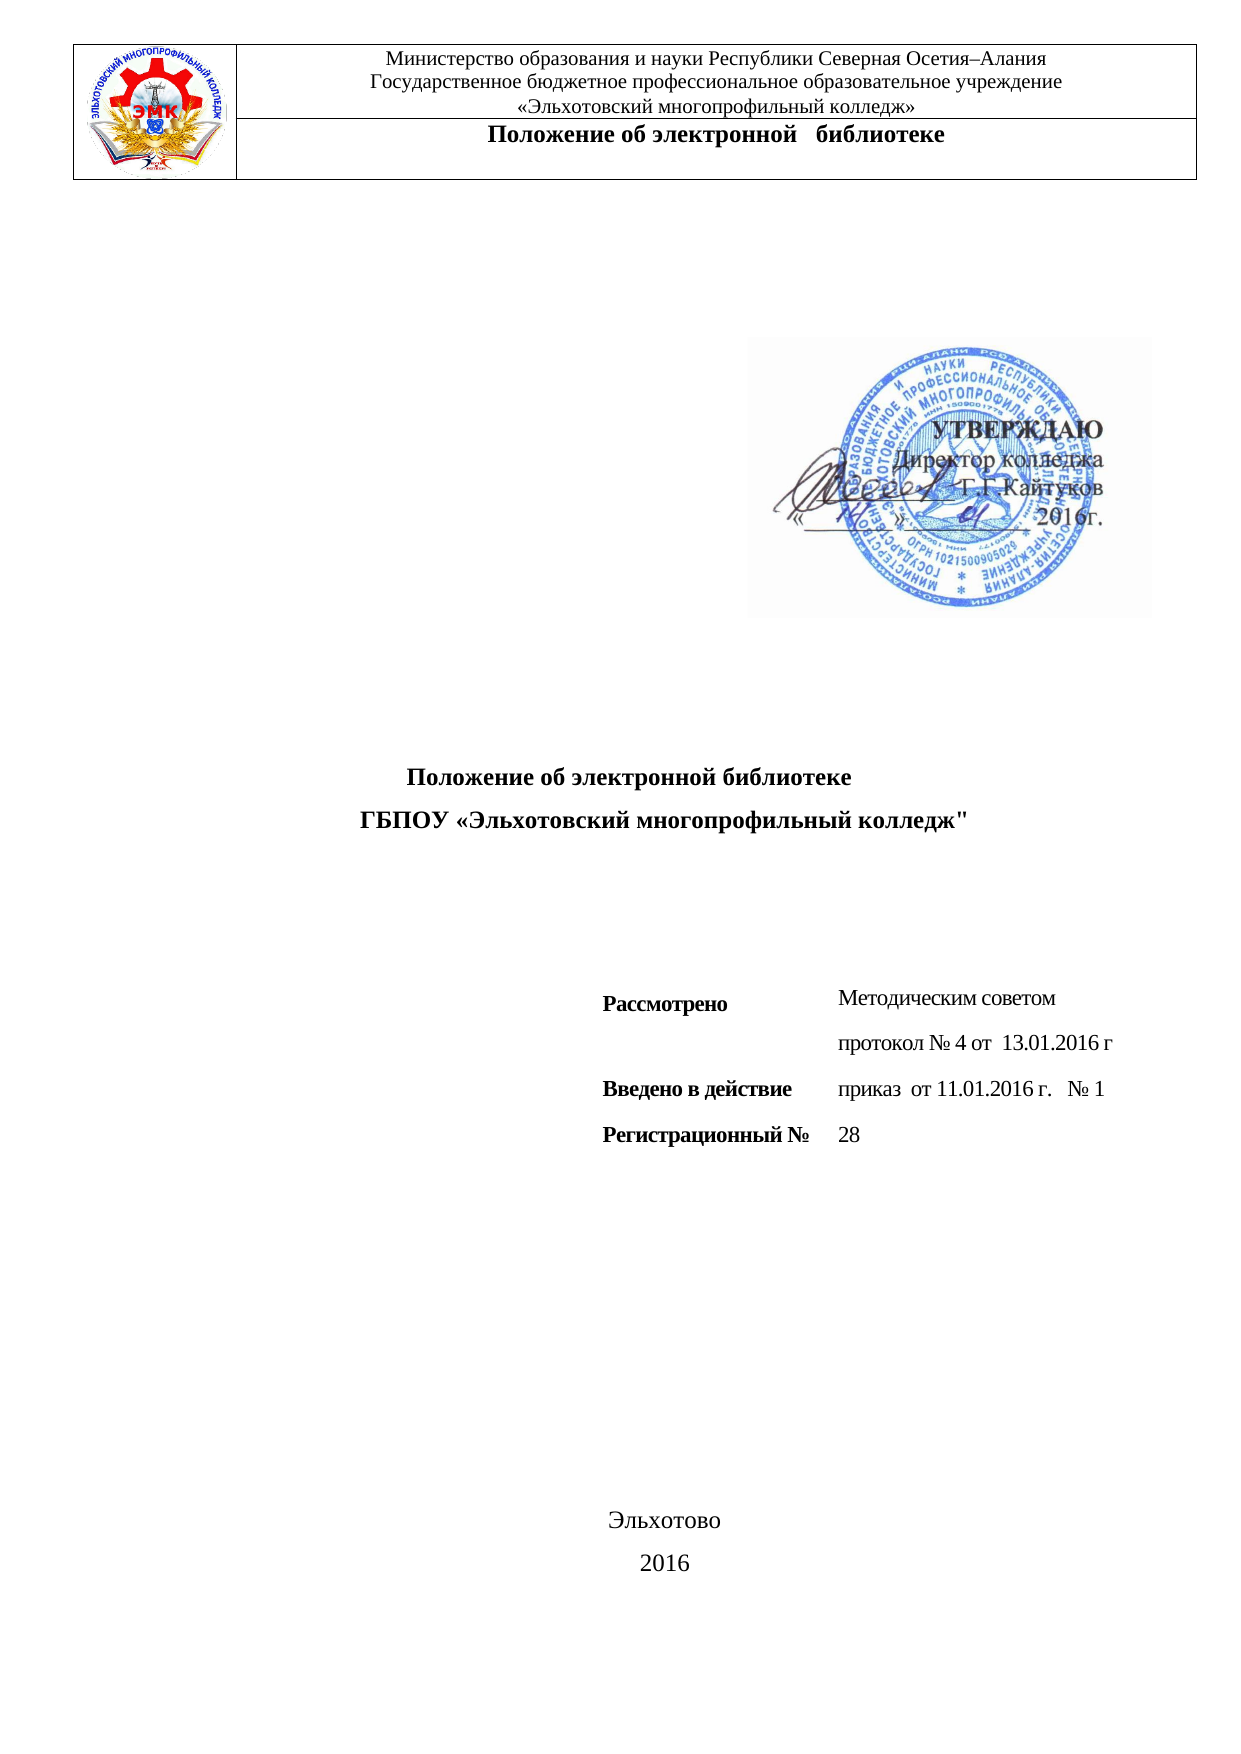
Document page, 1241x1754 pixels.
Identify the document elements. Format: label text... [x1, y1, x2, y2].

table_cell 28 [827, 1115, 1152, 1160]
text Эльхотово [177, 1505, 1152, 1534]
picture [747, 337, 1152, 618]
table_cell приказ от 11.01.2016 г. № 1 [827, 1069, 1152, 1114]
table_header Методическим советом протокол № 4 от 13.01.2016 г [827, 984, 1152, 1069]
table_header Рассмотрено [591, 984, 827, 1069]
table_cell Регистрационный № [591, 1115, 827, 1160]
text 2016 [177, 1548, 1152, 1620]
text Положение об электронной библиотеке [177, 762, 1152, 790]
table_cell Введено в действие [591, 1069, 827, 1114]
text ГБПОУ «Эльхотовский многопрофильный колледж" [177, 805, 1152, 833]
picture [85, 45, 227, 180]
